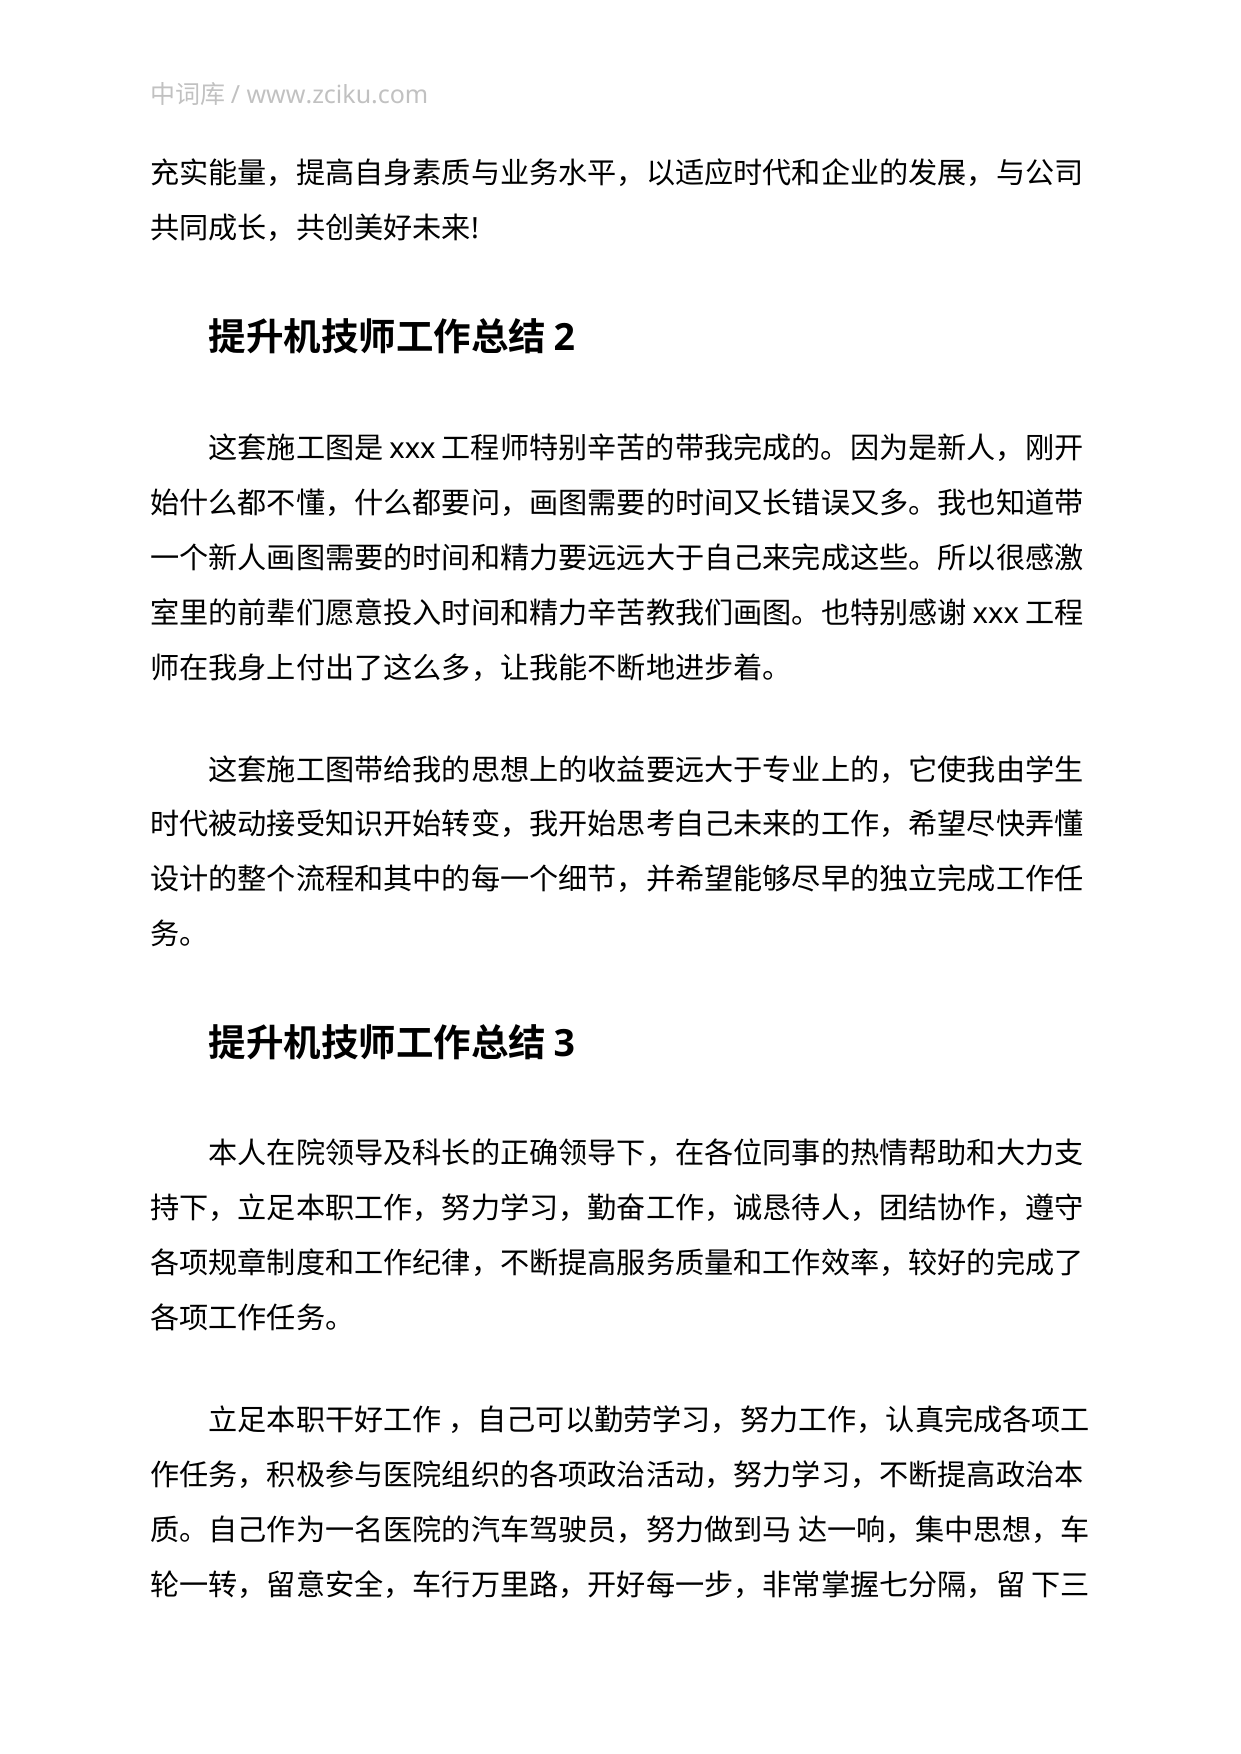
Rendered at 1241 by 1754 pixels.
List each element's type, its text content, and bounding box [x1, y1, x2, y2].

text 这套施工图是xxx工程师特别辛苦的带我完成的。因为是新人，刚开始什么都不懂，什么都要问，画图需要的时间又长错误又多。我也知道带一个新人画图需要的时间和精力要远远大于自己来完成这些。所以很感激室里的前辈们愿意投入时间和精力辛苦教我们画图。也特别感谢xxx工程师在我身上付出了这么多，让我能不断地进步着。 [150, 424, 1090, 687]
text 这套施工图带给我的思想上的收益要远大于专业上的，它使我由学生时代被动接受知识开始转变，我开始思考自己未来的工作，希望尽快弄懂设计的整个流程和其中的每一个细节，并希望能够尽早的独立完成工作任务。 [150, 746, 1090, 953]
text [150, 1397, 1090, 1603]
text 本人在院领导及科长的正确领导下，在各位同事的热情帮助和大力支持下，立足本职工作，努力学习，勤奋工作，诚恳待人，团结协作，遵守各项规章制度和工作纪律，不断提高服务质量和工作效率，较好的完成了各项工作任务。 [150, 1130, 1090, 1337]
text 提升机技师工作总结3 [150, 1012, 1090, 1067]
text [150, 150, 1090, 247]
text 提升机技师工作总结2 [150, 307, 1090, 361]
